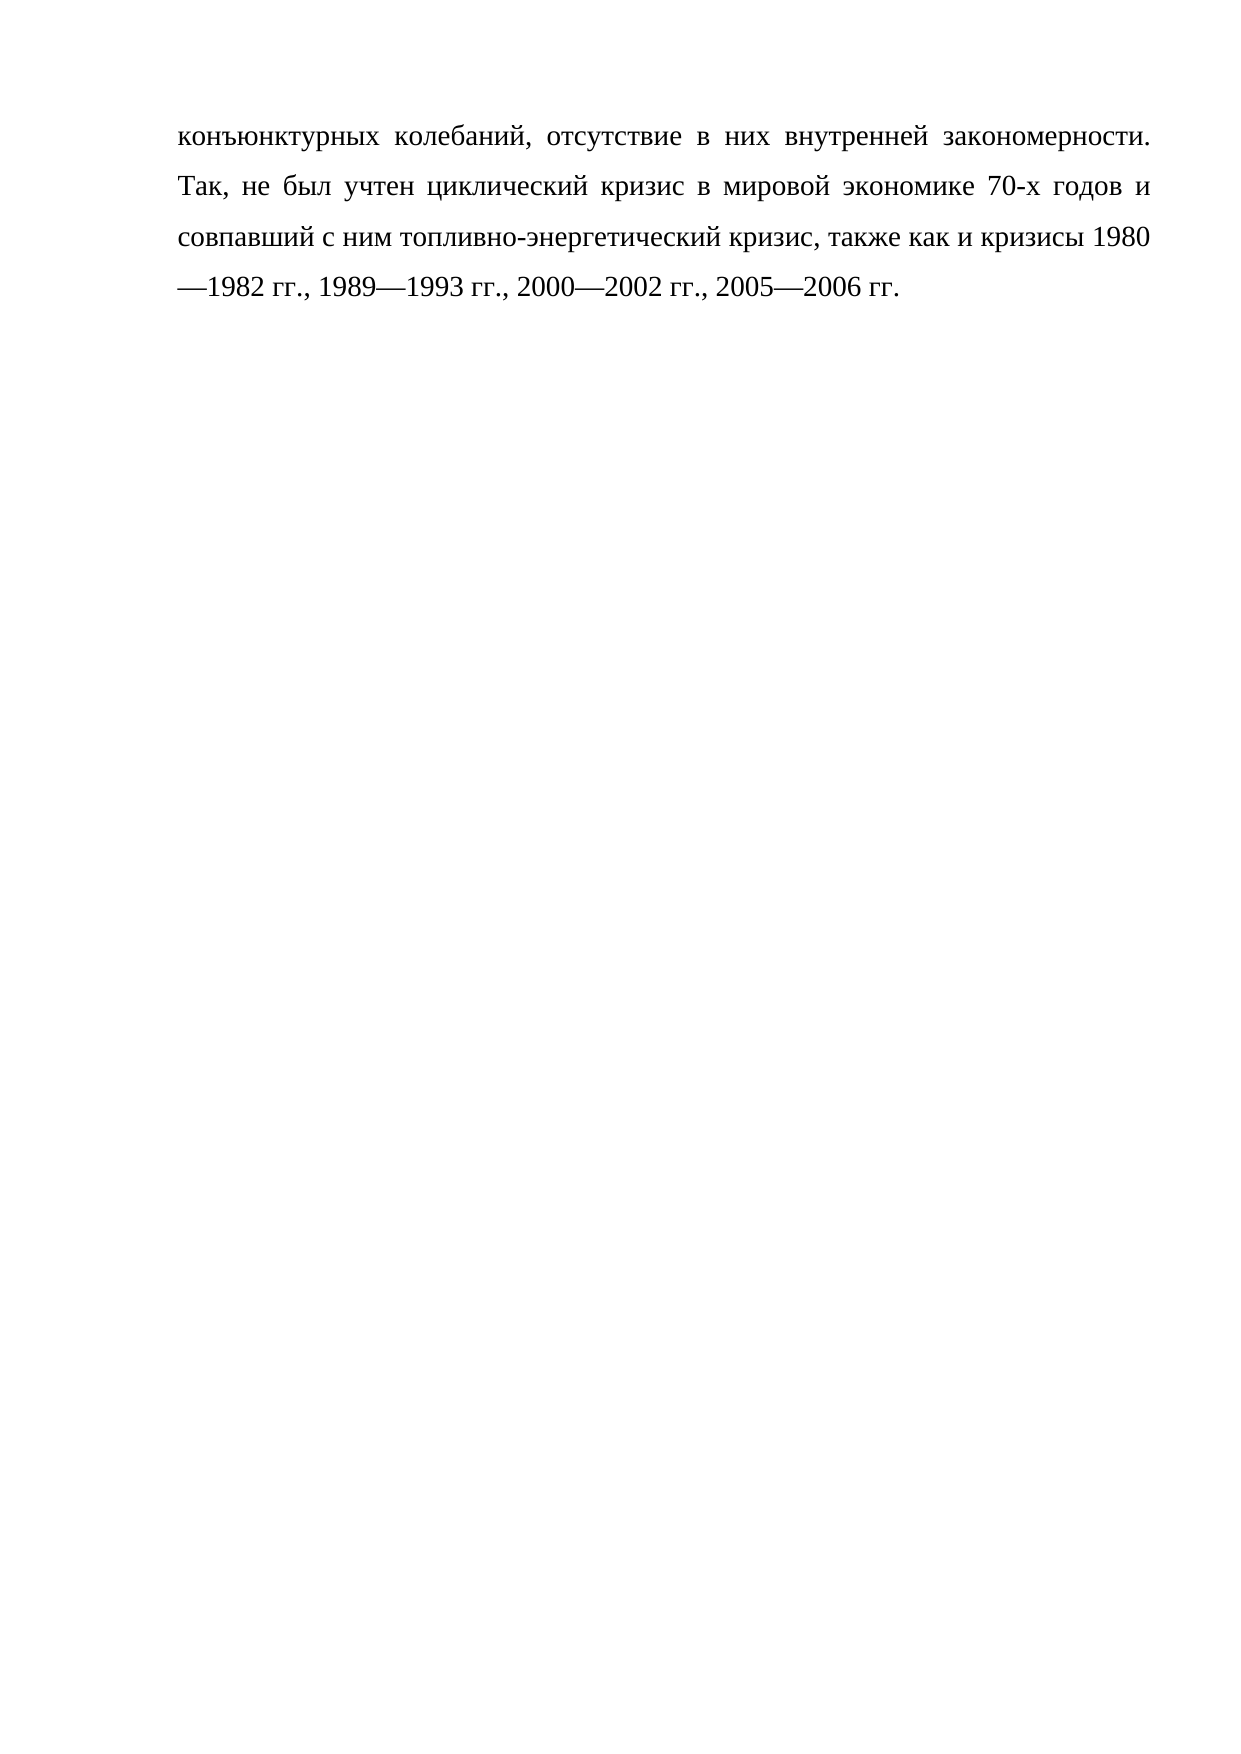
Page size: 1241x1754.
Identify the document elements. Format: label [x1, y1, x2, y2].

text [177, 118, 1152, 303]
